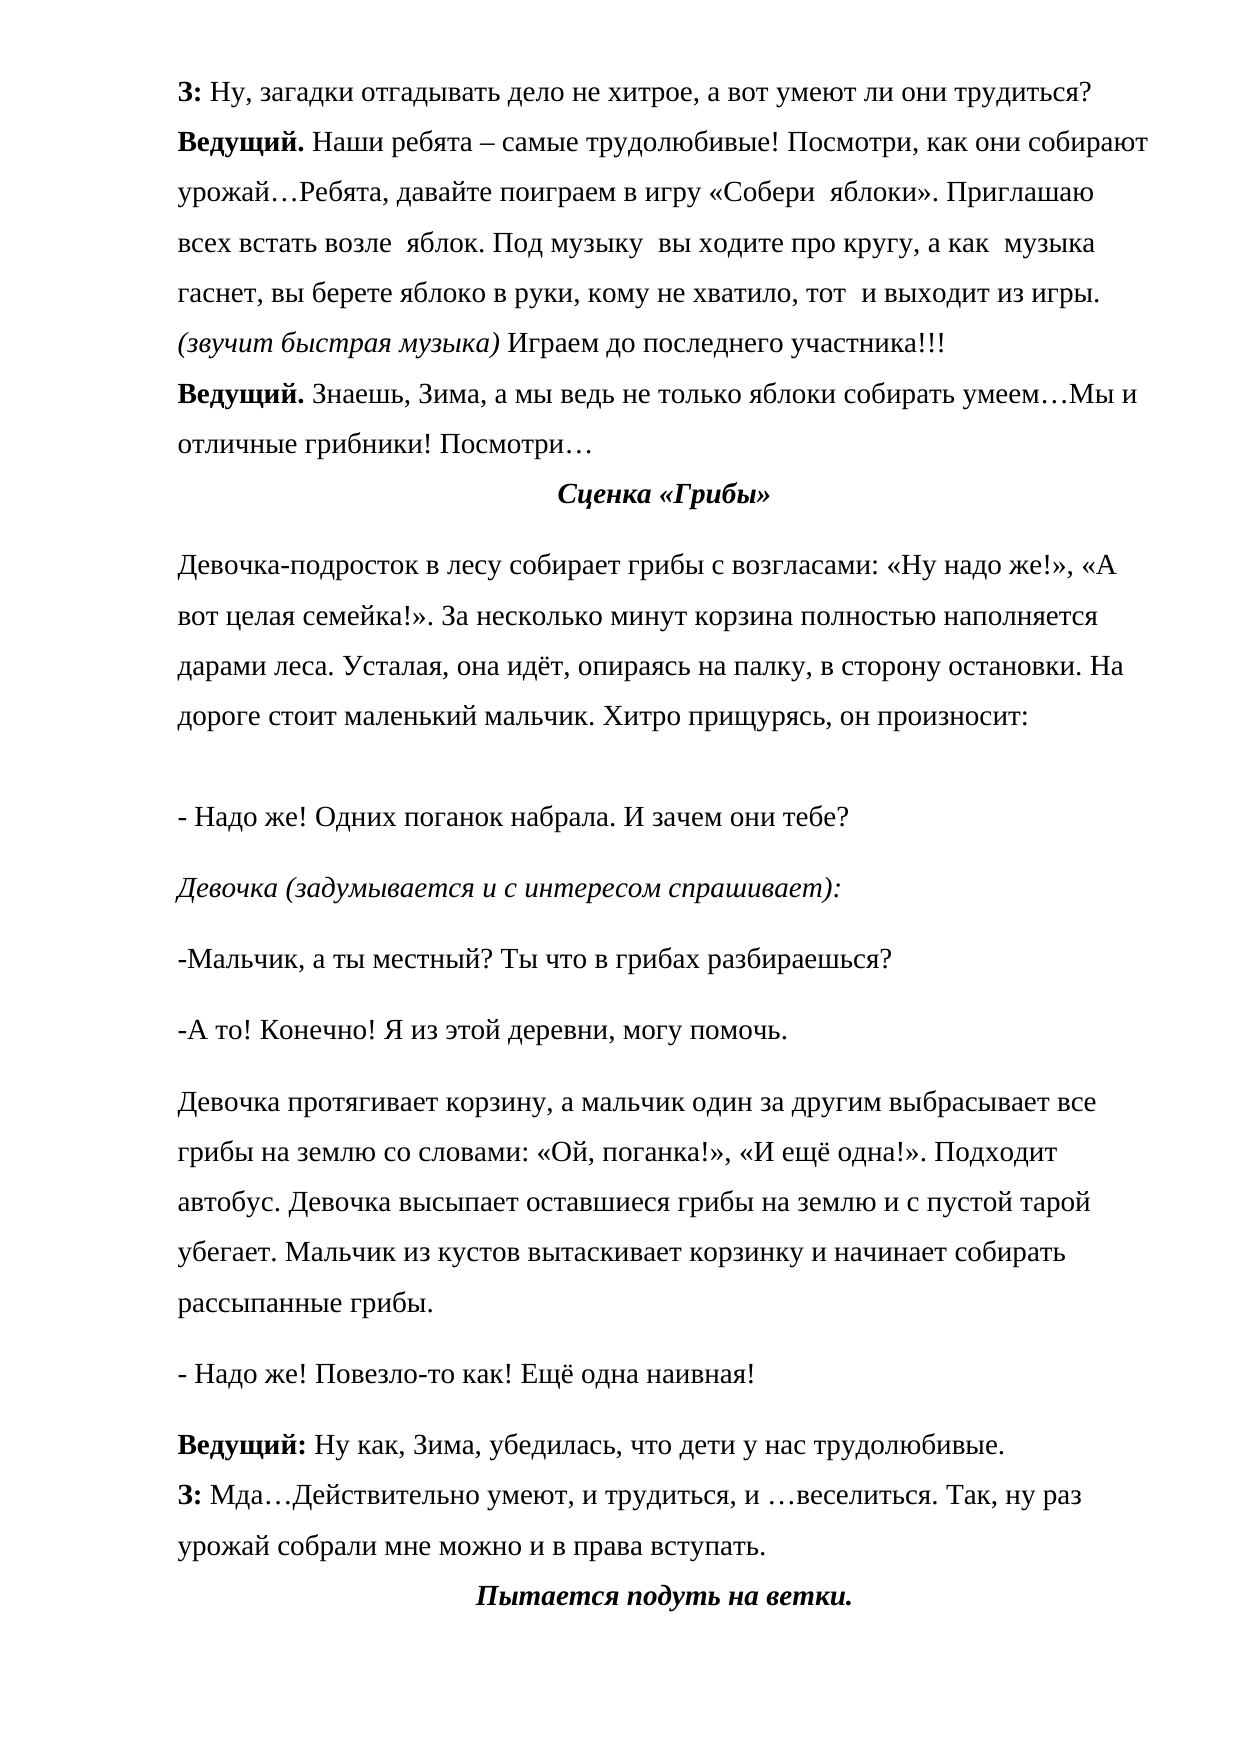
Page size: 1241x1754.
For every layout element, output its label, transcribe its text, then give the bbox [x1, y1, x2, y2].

text Ведущий: Ну как, Зима, убедилась, что дети у нас трудолюбивые. [177, 1427, 1152, 1461]
text Девочка (задумывается и с интересом спрашивает): [177, 870, 1152, 904]
text (звучит быстрая музыка) Играем до последнего участника!!! [177, 325, 1152, 359]
text -А то! Конечно! Я из этой деревни, могу помочь. [177, 1012, 1152, 1046]
text З: Ну, загадки отгадывать дело не хитрое, а вот умеют ли они трудиться? [177, 74, 1152, 107]
text - Надо же! Повезло-то как! Ещё одна наивная! [177, 1356, 1152, 1389]
text Ведущий. Знаешь, Зима, а мы ведь не только яблоки собирать умеем…Мы и отличные грибники! Посмотри… [177, 376, 1152, 459]
text Ведущий. Наши ребята – самые трудолюбивые! Посмотри, как они собирают урожай…Ребята, давайте поиграем в игру «Собери яблоки». Приглашаю всех встать возле яблок. Под музыку вы ходите про кругу, а как музыка гаснет, вы берете яблоко в руки, кому не хватило, тот и выходит из игры. [177, 124, 1152, 309]
text Сценка «Грибы» [177, 476, 1152, 510]
text -Мальчик, а ты местный? Ты что в грибах разбираешься? [177, 941, 1152, 975]
text - Надо же! Одних поганок набрала. И зачем они тебе? [177, 799, 1152, 833]
text З: Мда…Действительно умеют, и трудиться, и …веселиться. Так, ну раз урожай собрали мне можно и в права вступать. [177, 1477, 1152, 1561]
text Девочка-подросток в лесу собирает грибы с возгласами: «Ну надо же!», «А вот целая семейка!». За несколько минут корзина полностью наполняется дарами леса. Усталая, она идёт, опираясь на палку, в сторону остановки. На дороге стоит маленький мальчик. Хитро прищурясь, он произносит: [177, 547, 1152, 732]
text Девочка протягивает корзину, а мальчик один за другим выбрасывает все грибы на землю со словами: «Ой, поганка!», «И ещё одна!». Подходит автобус. Девочка высыпает оставшиеся грибы на землю и с пустой тарой убегает. Мальчик из кустов вытаскивает корзинку и начинает собирать рассыпанные грибы. [177, 1084, 1152, 1318]
text Пытается подуть на ветки. [177, 1578, 1152, 1612]
